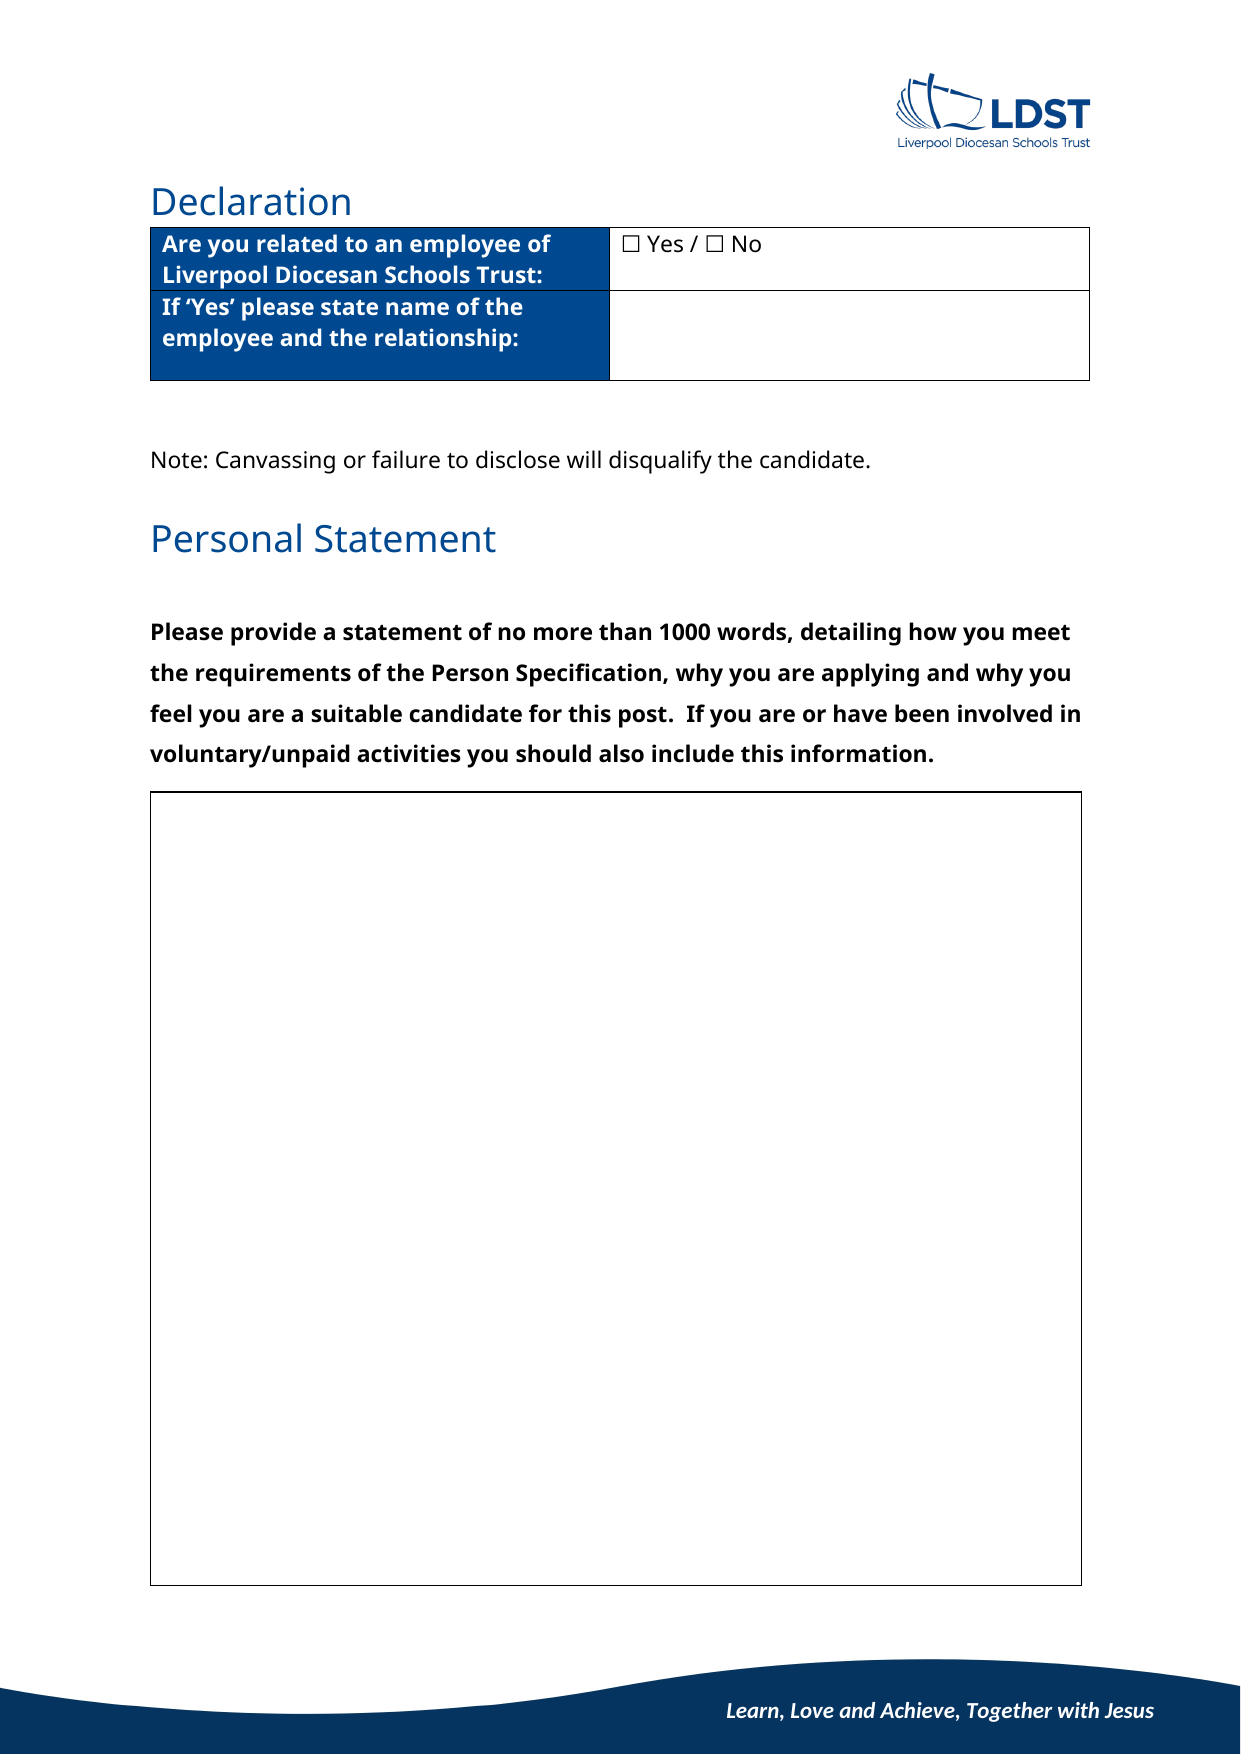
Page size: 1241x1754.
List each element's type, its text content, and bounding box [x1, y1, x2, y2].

table_header [151, 793, 1081, 1584]
picture [0, 1657, 1241, 1754]
table_header Are you related to an employee of Liverpool Diocesan Schools Trust: [151, 228, 609, 290]
text Personal Statement [150, 512, 1090, 563]
text Note: Canvassing or failure to disclose will disqualify the candidate. [150, 444, 1090, 475]
picture [896, 73, 1091, 149]
table_cell [610, 291, 1089, 380]
text Declaration [150, 176, 1090, 227]
table_header Yes / No [610, 228, 1089, 290]
text Please provide a statement of no more than 1000 words, detailing how you meet the requirements of the Person Specification, why you are applying and why you feel you are a suitable candidate for this post. If you are or have been involved in voluntary/unpaid activities you should also include this information. [150, 616, 1090, 769]
table_cell If ‘Yes’ please state name of the employee and the relationship: [151, 291, 609, 380]
